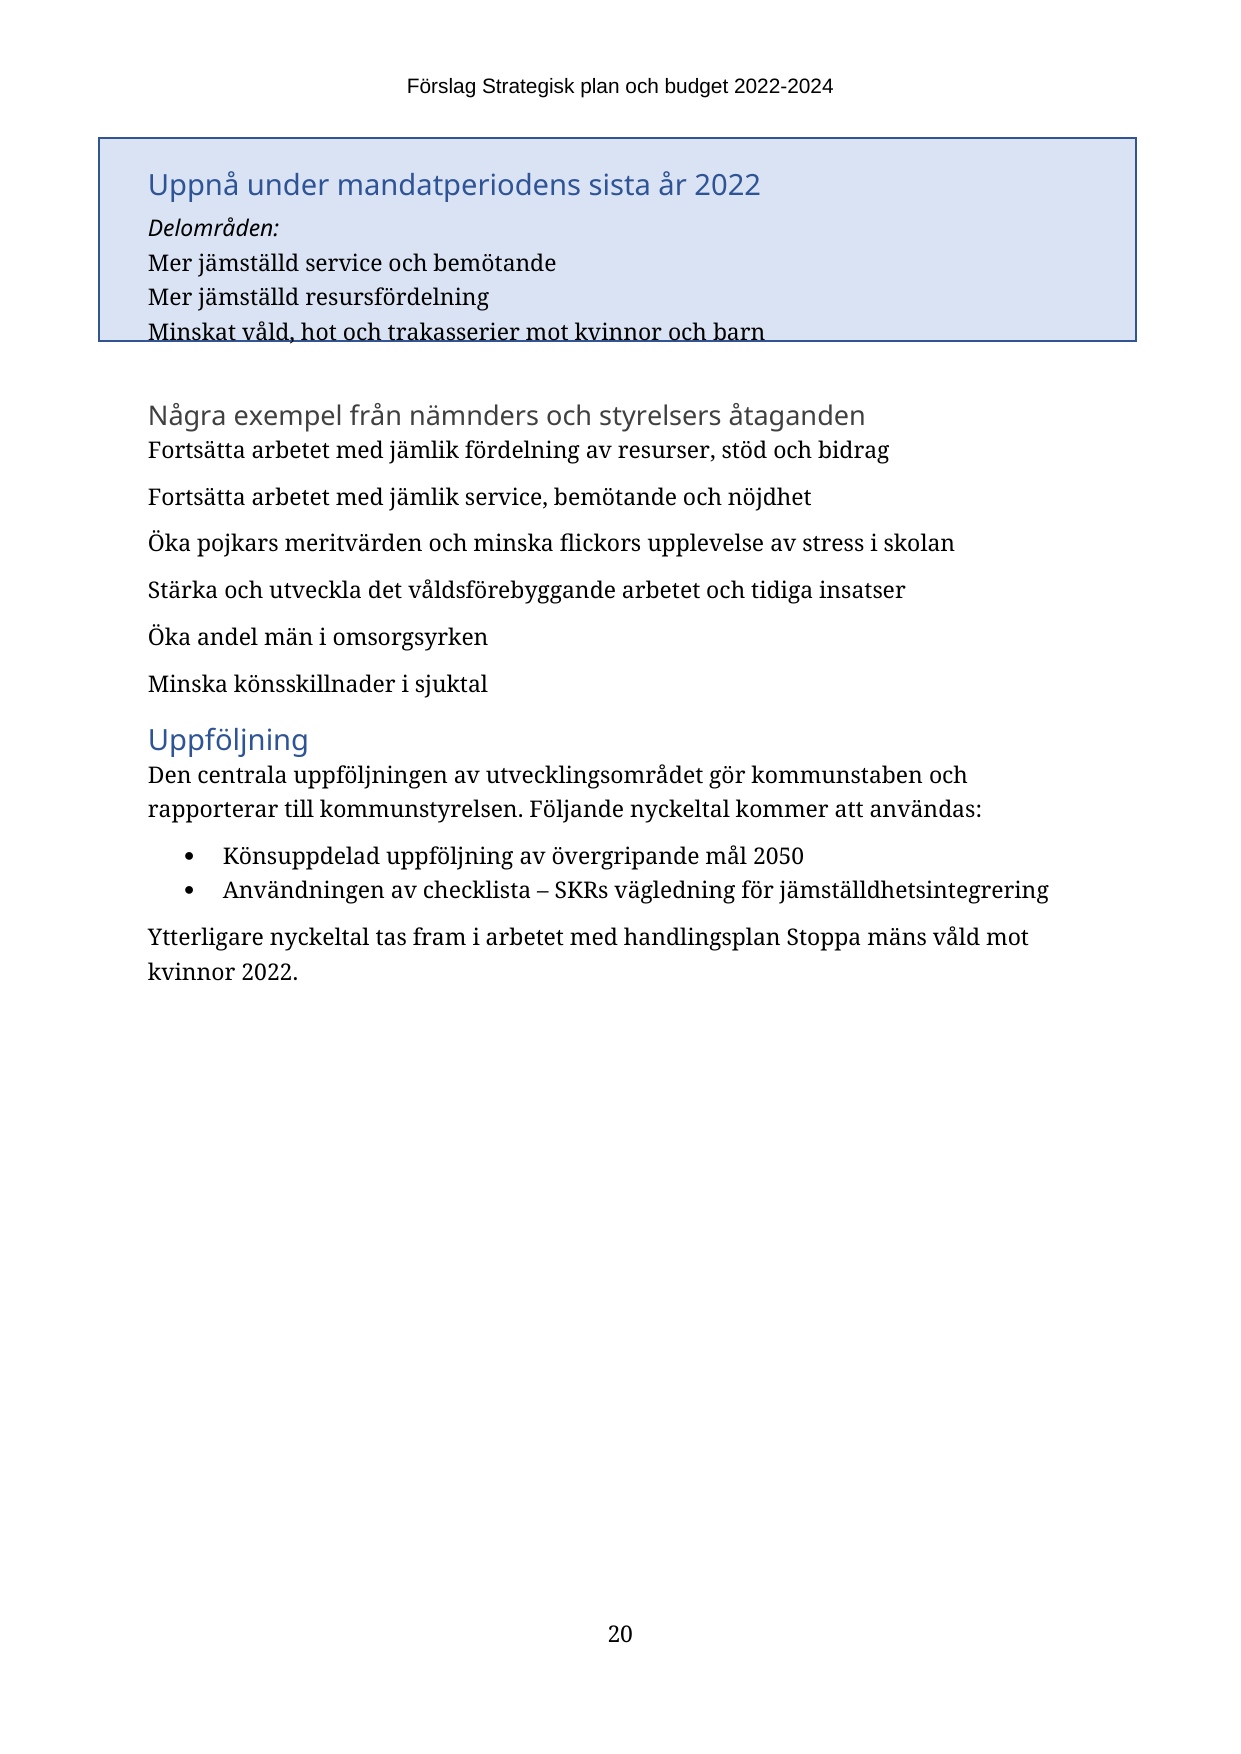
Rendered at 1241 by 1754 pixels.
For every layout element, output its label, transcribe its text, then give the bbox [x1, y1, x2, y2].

subtitle Uppnå under mandatperiodens sista år 2022 [148, 164, 1093, 204]
text Stärka och utveckla det våldsförebyggande arbetet och tidiga insatser [148, 574, 1093, 605]
list Användningen av checklista – SKRs vägledning för jämställdhetsintegrering [185, 874, 1093, 906]
subtitle Några exempel från nämnders och styrelsers åtaganden [148, 397, 1093, 433]
subtitle Uppföljning [148, 719, 1093, 759]
list Könsuppdelad uppföljning av övergripande mål 2050 [185, 840, 1093, 871]
text Fortsätta arbetet med jämlik fördelning av resurser, stöd och bidrag [148, 433, 1093, 465]
text Mer jämställd service och bemötande Mer jämställd resursfördelning Minskat våld, hot och trakasserier mot kvinnor och barn [148, 247, 1093, 381]
text Minska könsskillnader i sjuktal [148, 668, 1093, 699]
text Ytterligare nyckeltal tas fram i arbetet med handlingsplan Stoppa mäns våld mot kvinnor 2022. [148, 921, 1093, 987]
text Fortsätta arbetet med jämlik service, bemötande och nöjdhet [148, 480, 1093, 512]
text Öka andel män i omsorgsyrken [148, 621, 1093, 652]
text Öka pojkars meritvärden och minska flickors upplevelse av stress i skolan [148, 527, 1093, 558]
text Den centrala uppföljningen av utvecklingsområdet gör kommunstaben och rapporterar till kommunstyrelsen. Följande nyckeltal kommer att användas: [148, 759, 1093, 824]
subtitle Delområden: [148, 212, 1093, 243]
